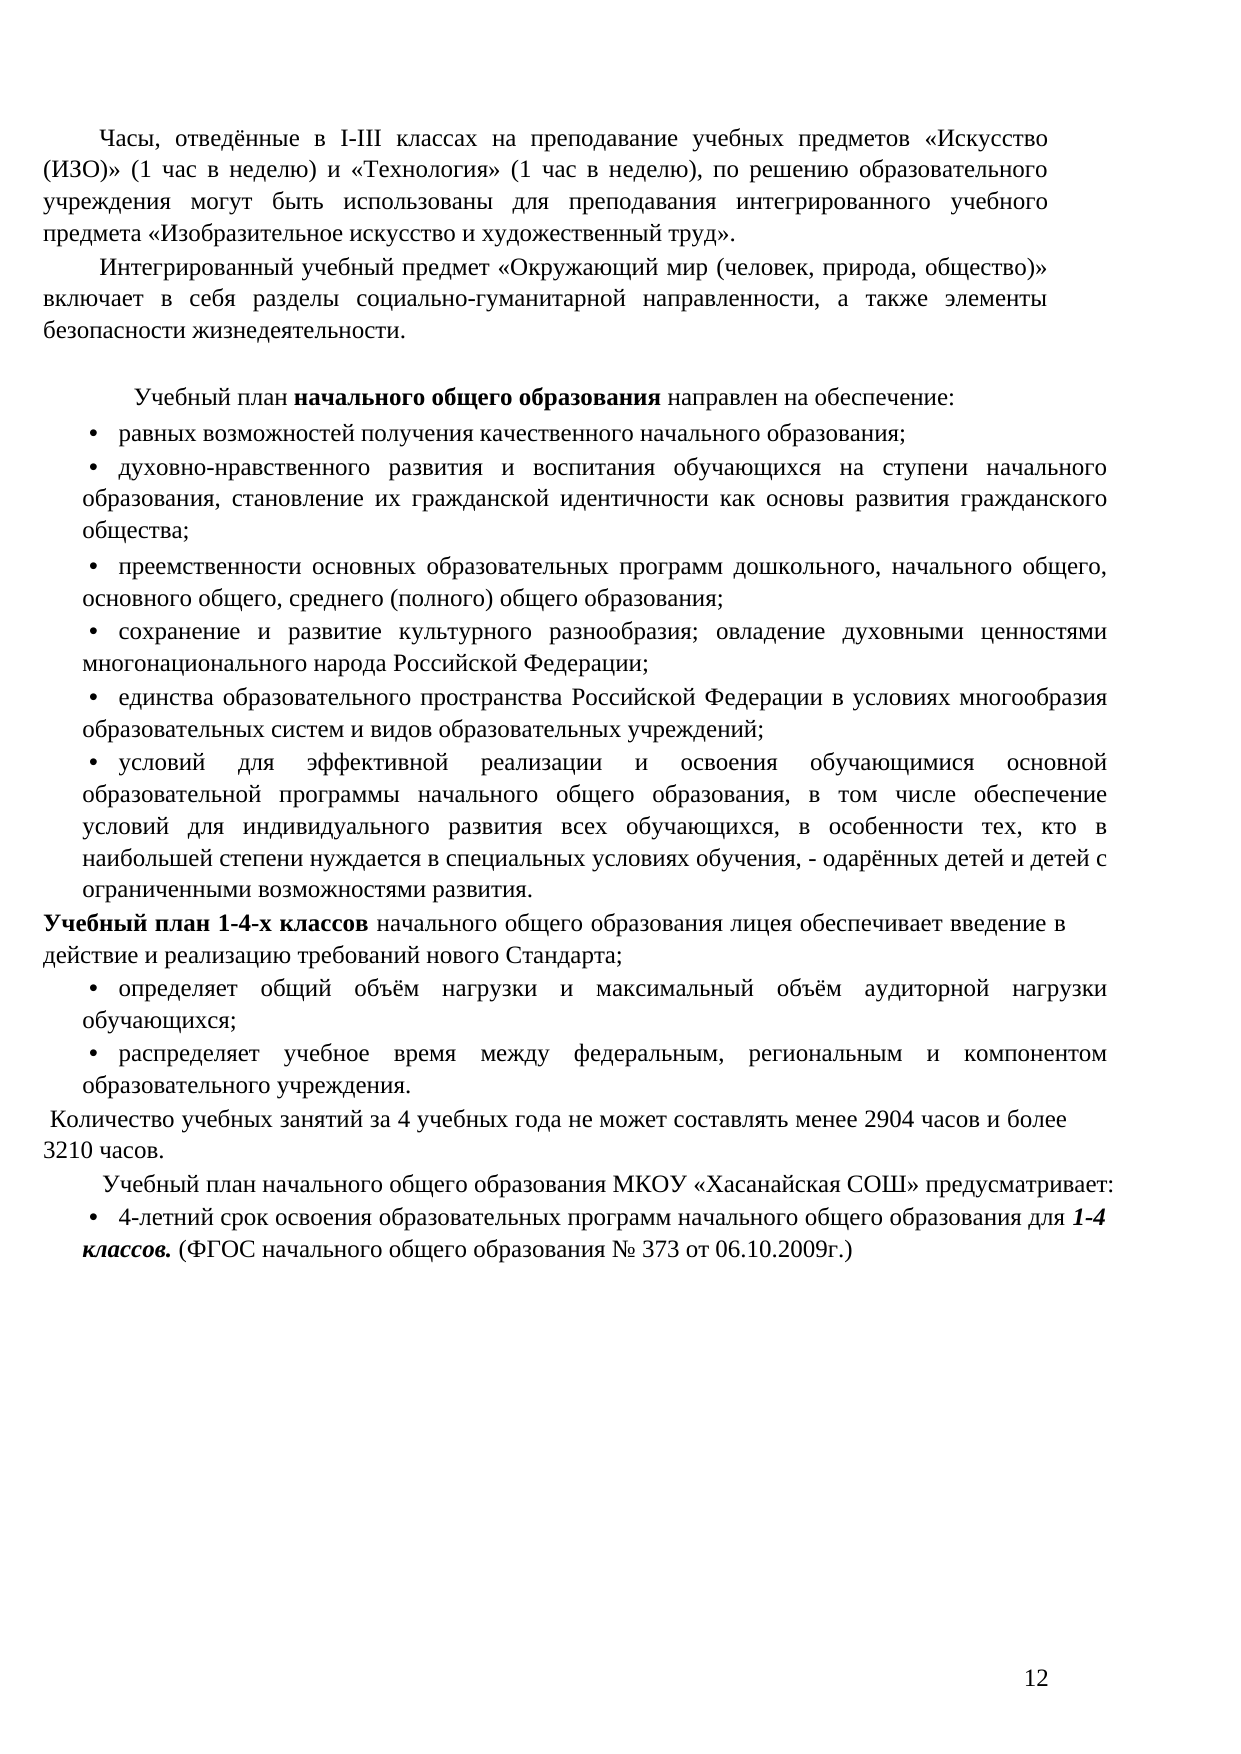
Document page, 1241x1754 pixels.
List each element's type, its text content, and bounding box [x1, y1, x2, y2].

list определяет общий объём нагрузки и максимальный объём аудиторной нагрузки обучающихся; [82, 973, 1108, 1034]
text Интегрированный учебный предмет «Окружающий мир (человек, природа, общество)» включает в себя разделы социально-гуманитарной направленности, а также элементы безопасности жизнедеятельности. [43, 252, 1048, 344]
list условий для эффективной реализации и освоения обучающимися основной образовательной программы начального общего образования, в том числе обеспечение условий для индивидуального развития всех обучающихся, в особенности тех, кто в наибольшей степени нуждается в специальных условиях обучения, - одарённых детей и детей с ограниченными возможностями развития. [82, 747, 1108, 903]
text Учебный план начального общего образования МКОУ «Хасанайская СОШ» предусматривает: [43, 1169, 1175, 1198]
list равных возможностей получения качественного начального образования; [82, 418, 1108, 447]
list единства образовательного пространства Российской Федерации в условиях многообразия образовательных систем и видов образовательных учреждений; [82, 682, 1108, 742]
text Часы, отведённые в I-III классах на преподавание учебных предметов «Искусство (ИЗО)» (1 час в неделю) и «Технология» (1 час в неделю), по решению образовательного учреждения могут быть использованы для преподавания интегрированного учебного предмета «Изобразительное искусство и художественный труд». [43, 123, 1049, 247]
list 4-летний срок освоения образовательных программ начального общего образования для 1-4 классов. (ФГОС начального общего образования № 373 от 06.10.2009г.) [82, 1202, 1108, 1263]
text Учебный план 1-4-х классов начального общего образования лицея обеспечивает введение в действие и реализацию требований нового Стандарта; [43, 908, 1067, 968]
list духовно-нравственного развития и воспитания обучающихся на ступени начального образования, становление их гражданской идентичности как основы развития гражданского общества; [82, 451, 1108, 544]
list преемственности основных образовательных программ дошкольного, начального общего, основного общего, среднего (полного) общего образования; [82, 551, 1108, 612]
list распределяет учебное время между федеральным, региональным и компонентом образовательного учреждения. [82, 1038, 1108, 1099]
text Учебный план начального общего образования направлен на обеспечение: [44, 382, 1044, 411]
list сохранение и развитие культурного разнообразия; овладение духовными ценностями многонационального народа Российской Федерации; [82, 616, 1108, 677]
text Количество учебных занятий за 4 учебных года не может составлять менее 2904 часов и более 3210 часов. [43, 1104, 1068, 1164]
